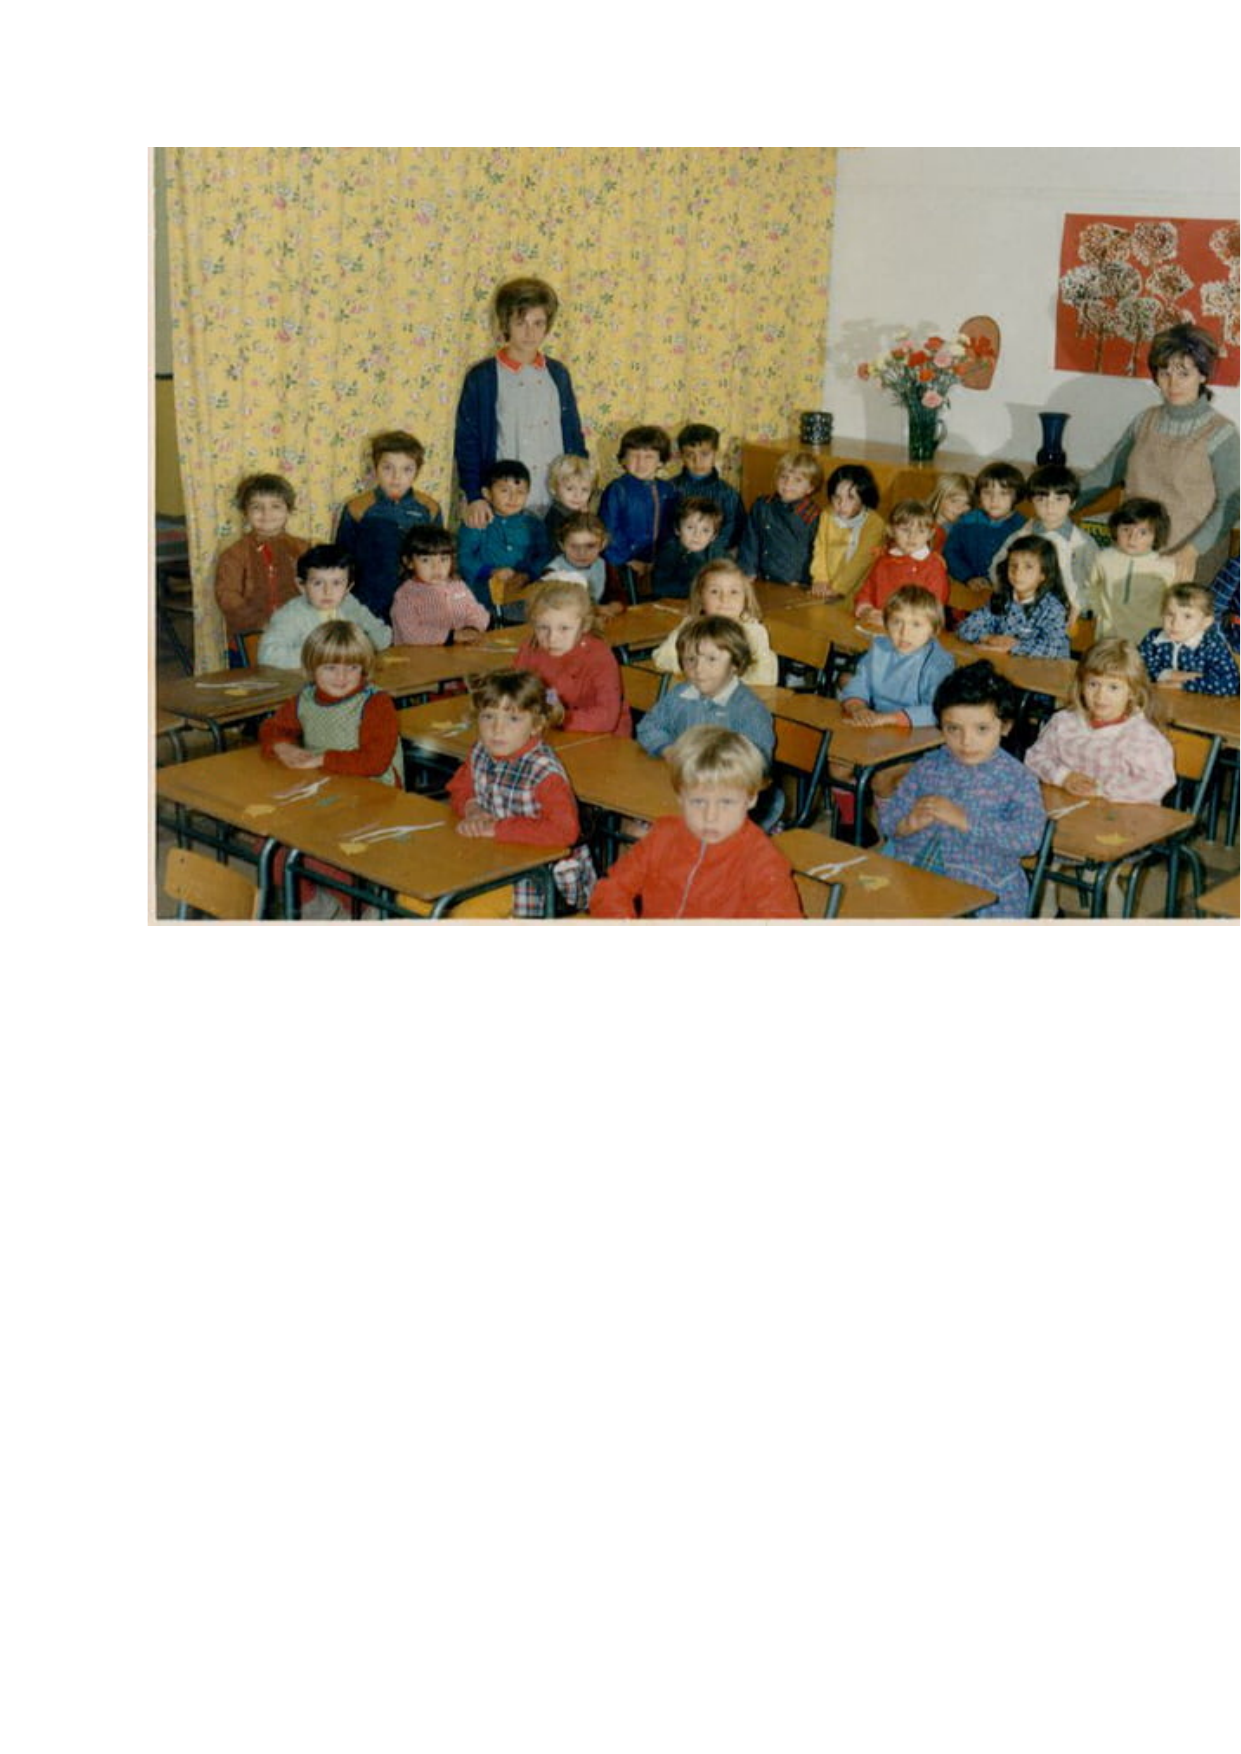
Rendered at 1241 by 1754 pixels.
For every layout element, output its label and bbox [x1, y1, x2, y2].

picture [147, 147, 1241, 926]
